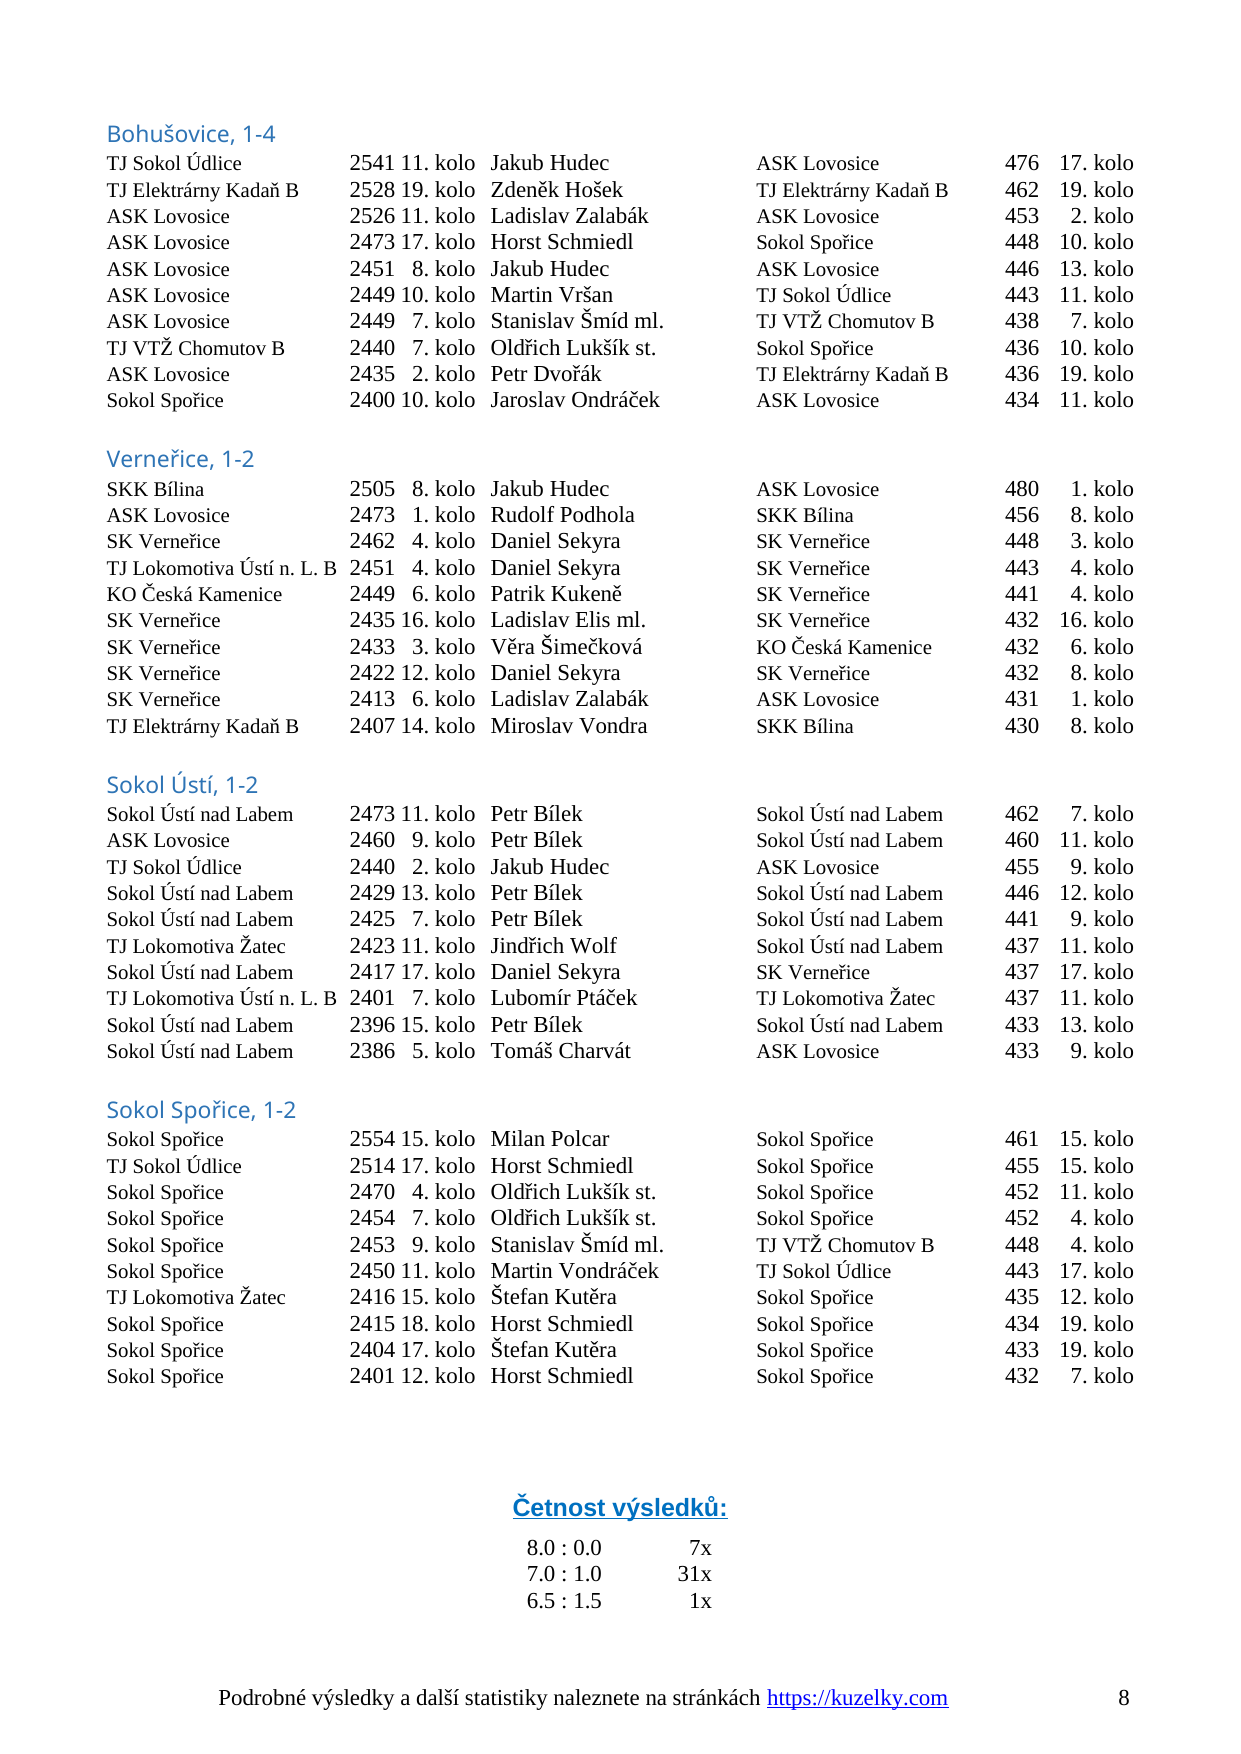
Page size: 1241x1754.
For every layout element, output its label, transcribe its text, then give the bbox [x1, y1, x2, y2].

text ASK Lovosice 2435 2. kolo Petr Dvořák TJ Elektrárny Kadaň B 436 19. kolo [106, 360, 1134, 387]
text Sokol Spořice 2404 17. kolo Štefan Kutěra Sokol Spořice 433 19. kolo [106, 1336, 1134, 1362]
text Sokol Ústí nad Labem 2429 13. kolo Petr Bílek Sokol Ústí nad Labem 446 12. kolo [106, 879, 1134, 905]
text Sokol Spořice 2470 4. kolo Oldřich Lukšík st. Sokol Spořice 452 11. kolo [106, 1178, 1134, 1204]
text SK Verneřice 2462 4. kolo Daniel Sekyra SK Verneřice 448 3. kolo [106, 527, 1134, 554]
text KO Česká Kamenice 2449 6. kolo Patrik Kukeně SK Verneřice 441 4. kolo [106, 580, 1134, 606]
text SKK Bílina 2505 8. kolo Jakub Hudec ASK Lovosice 480 1. kolo [106, 475, 1134, 501]
text 8.0 : 0.0 7x [106, 1534, 1134, 1561]
text SK Verneřice 2422 12. kolo Daniel Sekyra SK Verneřice 432 8. kolo [106, 659, 1134, 686]
text SK Verneřice 2435 16. kolo Ladislav Elis ml. SK Verneřice 432 16. kolo [106, 606, 1134, 633]
text Sokol Ústí nad Labem 2417 17. kolo Daniel Sekyra SK Verneřice 437 17. kolo [106, 958, 1134, 984]
subtitle Bohušovice, 1-4 [106, 118, 1134, 149]
text ASK Lovosice 2526 11. kolo Ladislav Zalabák ASK Lovosice 453 2. kolo [106, 202, 1134, 228]
text Sokol Spořice 2454 7. kolo Oldřich Lukšík st. Sokol Spořice 452 4. kolo [106, 1204, 1134, 1231]
text TJ Sokol Údlice 2440 2. kolo Jakub Hudec ASK Lovosice 455 9. kolo [106, 853, 1134, 879]
text TJ Sokol Údlice 2541 11. kolo Jakub Hudec ASK Lovosice 476 17. kolo [106, 149, 1134, 176]
text TJ Elektrárny Kadaň B 2407 14. kolo Miroslav Vondra SKK Bílina 430 8. kolo [106, 712, 1134, 738]
text ASK Lovosice 2449 7. kolo Stanislav Šmíd ml. TJ VTŽ Chomutov B 438 7. kolo [106, 307, 1134, 334]
text ASK Lovosice 2473 17. kolo Horst Schmiedl Sokol Spořice 448 10. kolo [106, 228, 1134, 255]
text SK Verneřice 2433 3. kolo Věra Šimečková KO Česká Kamenice 432 6. kolo [106, 633, 1134, 659]
text TJ Sokol Údlice 2514 17. kolo Horst Schmiedl Sokol Spořice 455 15. kolo [106, 1152, 1134, 1178]
text Sokol Spořice 2401 12. kolo Horst Schmiedl Sokol Spořice 432 7. kolo [106, 1362, 1134, 1389]
subtitle Sokol Spořice, 1-2 [106, 1094, 1134, 1125]
text 6.5 : 1.5 1x [106, 1587, 1134, 1613]
text Sokol Spořice 2400 10. kolo Jaroslav Ondráček ASK Lovosice 434 11. kolo [106, 387, 1134, 413]
text TJ Lokomotiva Ústí n. L. B 2451 4. kolo Daniel Sekyra SK Verneřice 443 4. kolo [106, 554, 1134, 580]
text Sokol Ústí nad Labem 2386 5. kolo Tomáš Charvát ASK Lovosice 433 9. kolo [106, 1037, 1134, 1063]
text ASK Lovosice 2473 1. kolo Rudolf Podhola SKK Bílina 456 8. kolo [106, 501, 1134, 527]
text Sokol Ústí nad Labem 2425 7. kolo Petr Bílek Sokol Ústí nad Labem 441 9. kolo [106, 905, 1134, 932]
text Četnost výsledků: [94, 1493, 1145, 1522]
text TJ Lokomotiva Žatec 2423 11. kolo Jindřich Wolf Sokol Ústí nad Labem 437 11. kolo [106, 932, 1134, 958]
text Sokol Spořice 2554 15. kolo Milan Polcar Sokol Spořice 461 15. kolo [106, 1125, 1134, 1152]
text Sokol Spořice 2415 18. kolo Horst Schmiedl Sokol Spořice 434 19. kolo [106, 1310, 1134, 1336]
text ASK Lovosice 2451 8. kolo Jakub Hudec ASK Lovosice 446 13. kolo [106, 255, 1134, 281]
text ASK Lovosice 2449 10. kolo Martin Vršan TJ Sokol Údlice 443 11. kolo [106, 281, 1134, 307]
text TJ VTŽ Chomutov B 2440 7. kolo Oldřich Lukšík st. Sokol Spořice 436 10. kolo [106, 334, 1134, 360]
text 7.0 : 1.0 31x [106, 1561, 1134, 1587]
subtitle Sokol Ústí, 1-2 [106, 769, 1134, 800]
text TJ Lokomotiva Ústí n. L. B 2401 7. kolo Lubomír Ptáček TJ Lokomotiva Žatec 437 11. kolo [106, 984, 1134, 1011]
text ASK Lovosice 2460 9. kolo Petr Bílek Sokol Ústí nad Labem 460 11. kolo [106, 826, 1134, 853]
text TJ Elektrárny Kadaň B 2528 19. kolo Zdeněk Hošek TJ Elektrárny Kadaň B 462 19. kolo [106, 176, 1134, 202]
subtitle Verneřice, 1-2 [106, 443, 1134, 475]
text Sokol Spořice 2453 9. kolo Stanislav Šmíd ml. TJ VTŽ Chomutov B 448 4. kolo [106, 1231, 1134, 1257]
text TJ Lokomotiva Žatec 2416 15. kolo Štefan Kutěra Sokol Spořice 435 12. kolo [106, 1283, 1134, 1310]
text Sokol Ústí nad Labem 2396 15. kolo Petr Bílek Sokol Ústí nad Labem 433 13. kolo [106, 1011, 1134, 1037]
text Sokol Spořice 2450 11. kolo Martin Vondráček TJ Sokol Údlice 443 17. kolo [106, 1257, 1134, 1283]
text SK Verneřice 2413 6. kolo Ladislav Zalabák ASK Lovosice 431 1. kolo [106, 686, 1134, 712]
text Sokol Ústí nad Labem 2473 11. kolo Petr Bílek Sokol Ústí nad Labem 462 7. kolo [106, 800, 1134, 826]
